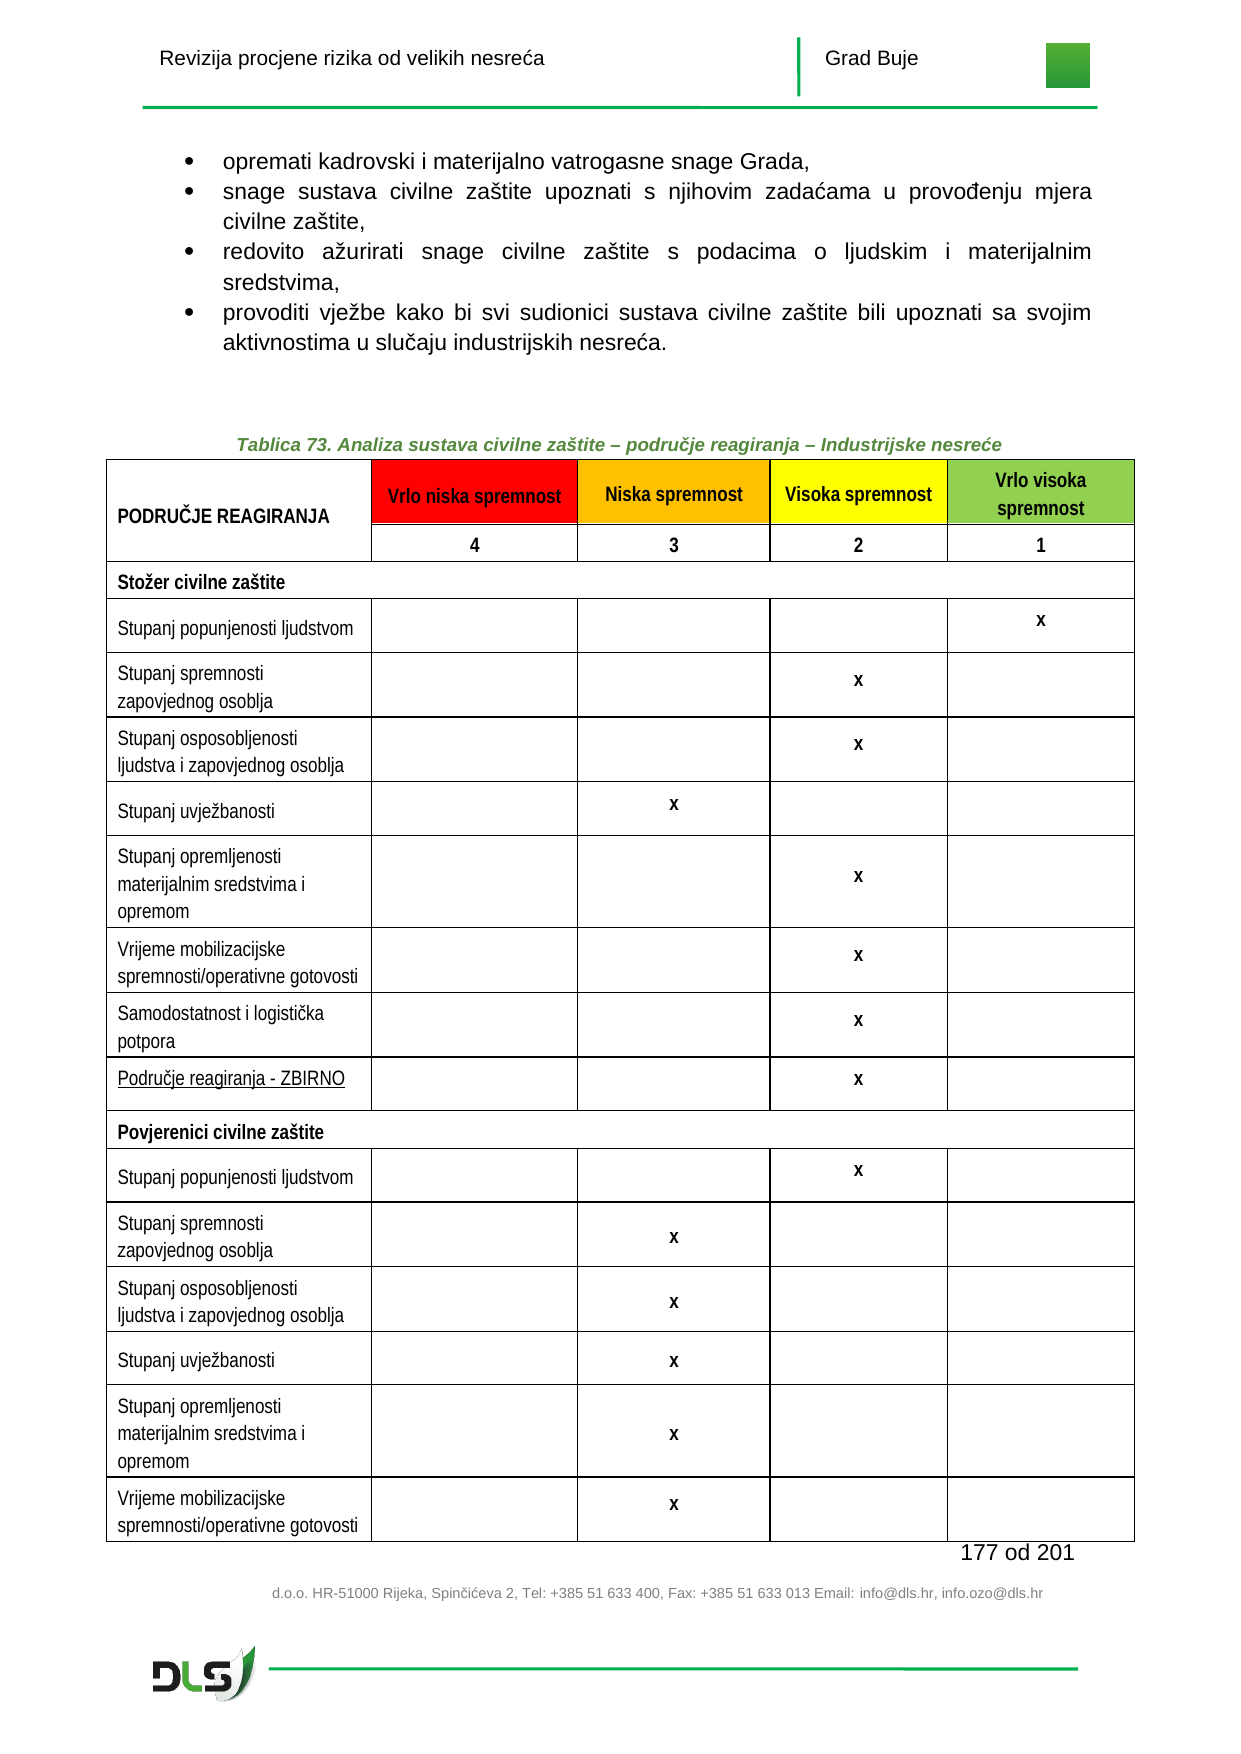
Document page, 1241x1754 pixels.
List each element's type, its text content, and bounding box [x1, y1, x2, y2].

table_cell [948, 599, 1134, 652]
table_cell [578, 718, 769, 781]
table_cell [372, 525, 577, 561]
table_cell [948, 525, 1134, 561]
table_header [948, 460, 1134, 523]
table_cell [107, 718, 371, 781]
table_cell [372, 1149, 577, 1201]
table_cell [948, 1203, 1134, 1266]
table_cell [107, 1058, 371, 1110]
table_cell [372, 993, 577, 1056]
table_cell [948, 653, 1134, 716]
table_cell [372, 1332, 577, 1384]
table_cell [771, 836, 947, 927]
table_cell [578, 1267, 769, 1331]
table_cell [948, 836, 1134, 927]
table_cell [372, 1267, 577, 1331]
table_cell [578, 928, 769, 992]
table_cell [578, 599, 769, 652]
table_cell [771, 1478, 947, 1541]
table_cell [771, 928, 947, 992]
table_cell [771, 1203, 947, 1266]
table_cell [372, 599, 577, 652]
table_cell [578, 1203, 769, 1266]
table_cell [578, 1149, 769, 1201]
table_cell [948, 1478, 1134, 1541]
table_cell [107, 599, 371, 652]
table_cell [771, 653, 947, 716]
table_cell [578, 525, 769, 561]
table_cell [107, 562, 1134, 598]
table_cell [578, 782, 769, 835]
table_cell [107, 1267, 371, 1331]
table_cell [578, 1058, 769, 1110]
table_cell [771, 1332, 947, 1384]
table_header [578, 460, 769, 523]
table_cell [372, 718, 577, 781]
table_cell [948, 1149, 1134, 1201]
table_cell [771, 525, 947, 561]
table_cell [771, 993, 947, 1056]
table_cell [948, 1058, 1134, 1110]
list provoditi vježbe kako bi svi sudionici sustava civilne zaštite bili upoznati sa svojim aktivnostima u slučaju industrijskih nesreća. [185, 299, 1092, 355]
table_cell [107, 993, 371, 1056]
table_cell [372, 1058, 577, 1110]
list opremati kadrovski i materijalno vatrogasne snage Grada, [185, 148, 1092, 174]
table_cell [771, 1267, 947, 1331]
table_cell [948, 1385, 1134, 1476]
text Tablica 73. Analiza sustava civilne zaštite – područje reagiranja – Industrijske nesreće [148, 434, 1092, 456]
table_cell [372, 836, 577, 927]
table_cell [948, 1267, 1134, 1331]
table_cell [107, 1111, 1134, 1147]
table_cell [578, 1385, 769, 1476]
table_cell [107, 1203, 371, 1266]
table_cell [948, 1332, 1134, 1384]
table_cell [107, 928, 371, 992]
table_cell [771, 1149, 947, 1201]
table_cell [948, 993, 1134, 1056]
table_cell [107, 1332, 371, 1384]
list redovito ažurirati snage civilne zaštite s podacima o ljudskim i materijalnim sredstvima, [185, 238, 1092, 295]
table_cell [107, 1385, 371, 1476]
list snage sustava civilne zaštite upoznati s njihovim zadaćama u provođenju mjera civilne zaštite, [185, 178, 1092, 234]
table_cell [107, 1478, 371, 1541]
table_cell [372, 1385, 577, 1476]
picture [1044, 41, 1091, 89]
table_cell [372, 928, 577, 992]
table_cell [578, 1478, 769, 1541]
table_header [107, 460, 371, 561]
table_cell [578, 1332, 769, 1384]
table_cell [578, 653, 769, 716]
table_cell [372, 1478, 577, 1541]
picture [150, 1643, 257, 1704]
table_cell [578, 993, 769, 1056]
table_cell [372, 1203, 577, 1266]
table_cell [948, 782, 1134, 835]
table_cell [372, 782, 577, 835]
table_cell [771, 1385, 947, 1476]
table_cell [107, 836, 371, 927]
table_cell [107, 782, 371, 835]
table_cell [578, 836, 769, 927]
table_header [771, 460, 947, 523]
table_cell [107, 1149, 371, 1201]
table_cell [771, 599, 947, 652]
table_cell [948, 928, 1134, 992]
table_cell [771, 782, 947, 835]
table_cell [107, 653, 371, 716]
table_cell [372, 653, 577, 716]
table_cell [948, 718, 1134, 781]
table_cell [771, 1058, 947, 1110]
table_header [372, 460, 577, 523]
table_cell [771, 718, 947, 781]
